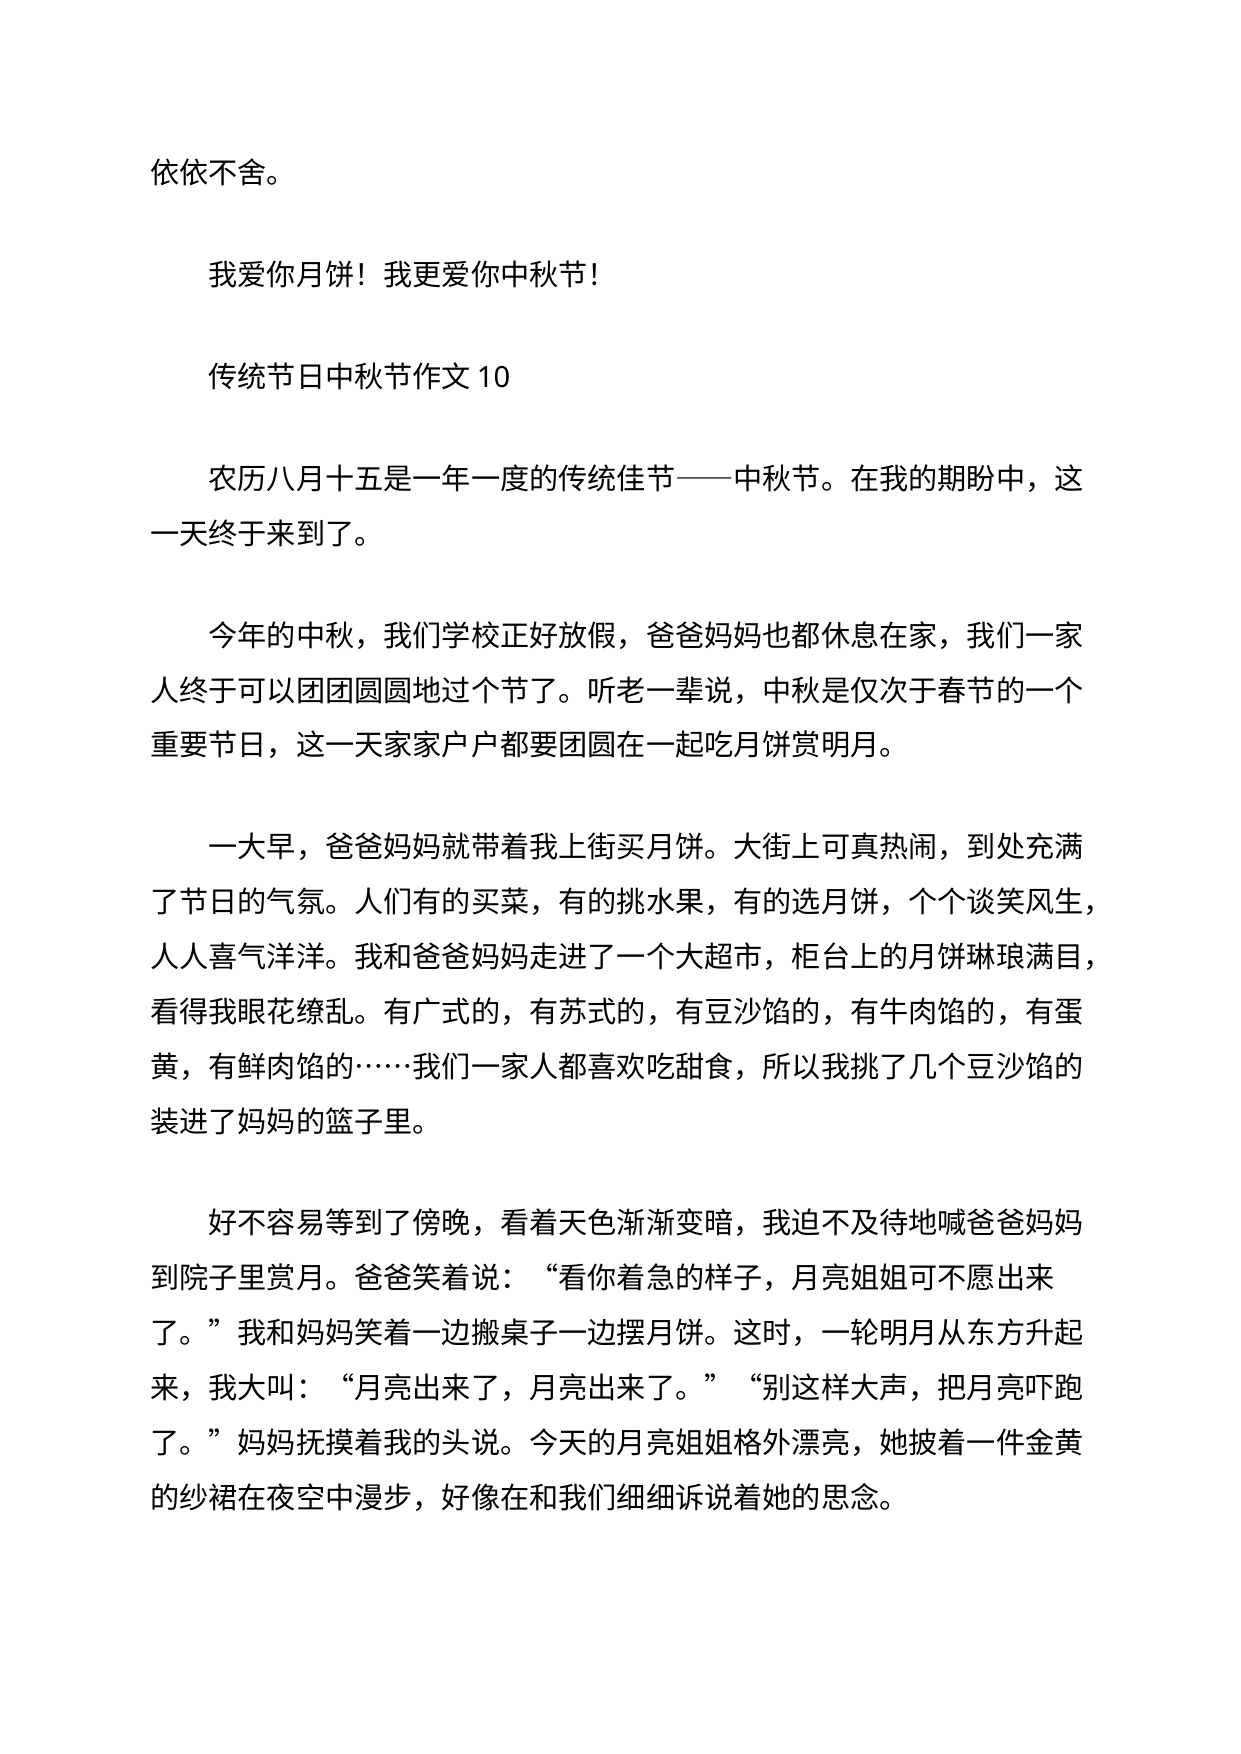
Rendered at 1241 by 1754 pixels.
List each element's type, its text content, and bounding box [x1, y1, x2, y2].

text 农历八月十五是一年一度的传统佳节——中秋节。在我的期盼中，这一天终于来到了。 [150, 456, 1090, 553]
text 我爱你月饼！我更爱你中秋节！ [150, 252, 1090, 294]
text 一大早，爸爸妈妈就带着我上街买月饼。大街上可真热闹，到处充满了节日的气氛。人们有的买菜，有的挑水果，有的选月饼，个个谈笑风生，人人喜气洋洋。我和爸爸妈妈走进了一个大超市，柜台上的月饼琳琅满目，看得我眼花缭乱。有广式的，有苏式的，有豆沙馅的，有牛肉馅的，有蛋黄，有鲜肉馅的……我们一家人都喜欢吃甜食，所以我挑了几个豆沙馅的装进了妈妈的篮子里。 [150, 824, 1090, 1141]
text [150, 150, 1090, 192]
text 今年的中秋，我们学校正好放假，爸爸妈妈也都休息在家，我们一家人终于可以团团圆圆地过个节了。听老一辈说，中秋是仅次于春节的一个重要节日，这一天家家户户都要团圆在一起吃月饼赏明月。 [150, 612, 1090, 764]
text 好不容易等到了傍晚，看着天色渐渐变暗，我迫不及待地喊爸爸妈妈到院子里赏月。爸爸笑着说：“看你着急的样子，月亮姐姐可不愿出来了。”我和妈妈笑着一边搬桌子一边摆月饼。这时，一轮明月从东方升起来，我大叫：“月亮出来了，月亮出来了。”“别这样大声，把月亮吓跑了。”妈妈抚摸着我的头说。今天的月亮姐姐格外漂亮，她披着一件金黄的纱裙在夜空中漫步，好像在和我们细细诉说着她的思念。 [150, 1200, 1090, 1517]
text 传统节日中秋节作文10 [150, 353, 1090, 396]
